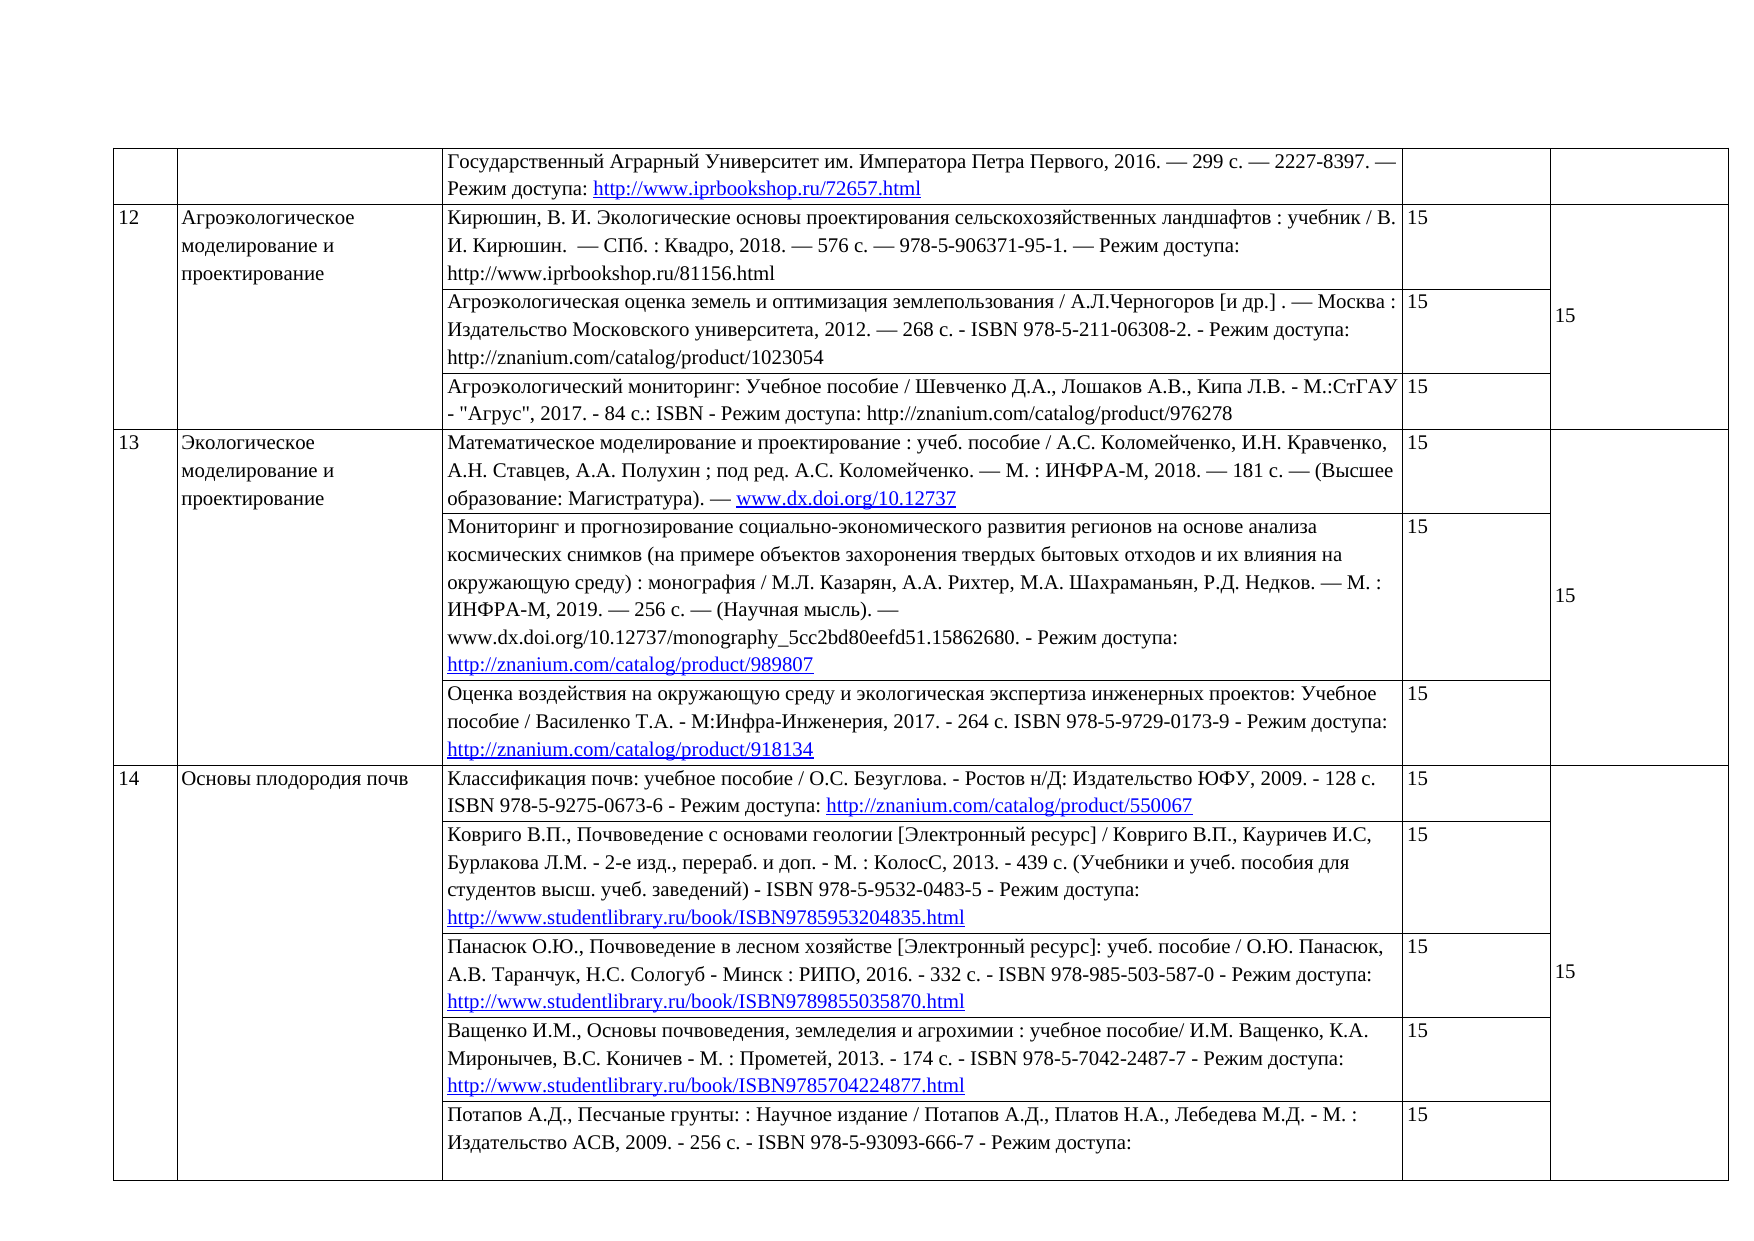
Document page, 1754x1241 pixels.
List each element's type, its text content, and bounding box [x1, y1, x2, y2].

table_cell 20 [1403, 149, 1550, 204]
table_cell 15 [1403, 205, 1550, 288]
table_cell Агроэкологическая оценка земель и оптимизация землепользования / А.Л.Черногоров [и др.] . — Москва : Издательство Московского университета, 2012. — 268 с. - ISBN 978-5-211-06308-2. - Режим доступа: http://znanium.com/catalog/product/1023054 [443, 290, 1402, 373]
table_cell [443, 1102, 1402, 1180]
table_cell 15 [1403, 822, 1550, 933]
table_cell Кирюшин, В. И. Экологические основы проектирования сельскохозяйственных ландшафтов : учебник / В. И. Кирюшин. — СПб. : Квадро, 2018. — 576 c. — 978-5-906371-95-1. — Режим доступа: http://www.iprbookshop.ru/81156.html [443, 205, 1402, 288]
table_cell 15 [1551, 430, 1728, 764]
table_cell 14 [114, 766, 177, 1180]
table_cell Математическое моделирование и проектирование : учеб. пособие / А.С. Коломейченко, И.Н. Кравченко, А.Н. Ставцев, А.А. Полухин ; под ред. А.С. Коломейченко. — М. : ИНФРА-М, 2018. — 181 с. — (Высшее образование: Магистратура). — www.dx.doi.org/10.12737 [443, 430, 1402, 513]
table_cell 13 [114, 430, 177, 764]
table_cell 15 [1403, 681, 1550, 764]
table_cell Ващенко И.М., Основы почвоведения, земледелия и агрохимии : учебное пособие/ И.М. Ващенко, К.А. Миронычев, В.С. Коничев - М. : Прометей, 2013. - 174 с. - ISBN 978-5-7042-2487-7 - Режим доступа: http://www.studentlibrary.ru/book/ISBN9785704224877.html [443, 1018, 1402, 1101]
table_cell Ковриго В.П., Почвоведение с основами геологии [Электронный ресурс] / Ковриго В.П., Кауричев И.С, Бурлакова Л.М. - 2-е изд., перераб. и доп. - М. : КолосС, 2013. - 439 с. (Учебники и учеб. пособия для студентов высш. учеб. заведений) - ISBN 978-5-9532-0483-5 - Режим доступа: http://www.studentlibrary.ru/book/ISBN9785953204835.html [443, 822, 1402, 933]
table_cell 15 [1403, 290, 1550, 373]
table_cell Экологическое моделирование и проектирование [178, 430, 442, 764]
table_cell Агроэкологический мониторинг: Учебное пособие / Шевченко Д.А., Лошаков А.В., Кипа Л.В. - М.:СтГАУ - "Агрус", 2017. - 84 с.: ISBN - Режим доступа: http://znanium.com/catalog/product/976278 [443, 374, 1402, 429]
table_cell 15 [1403, 374, 1550, 429]
table_cell Агроэкологическое моделирование и проектирование [178, 205, 442, 429]
table_cell 15 [1551, 205, 1728, 429]
table_cell 15 [1403, 430, 1550, 513]
table_cell 15 [1403, 934, 1550, 1017]
table_cell 15 [1551, 766, 1728, 1180]
table_cell 15 [1403, 514, 1550, 680]
table_cell Панасюк О.Ю., Почвоведение в лесном хозяйстве [Электронный ресурс]: учеб. пособие / О.Ю. Панасюк, А.В. Таранчук, Н.С. Сологуб - Минск : РИПО, 2016. - 332 с. - ISBN 978-985-503-587-0 - Режим доступа: http://www.studentlibrary.ru/book/ISBN9789855035870.html [443, 934, 1402, 1017]
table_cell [443, 149, 1402, 204]
table_cell 15 [1403, 766, 1550, 821]
table_cell Классификация почв: учебное пособие / О.С. Безуглова. - Ростов н/Д: Издательство ЮФУ, 2009. - 128 с. ISBN 978-5-9275-0673-6 - Режим доступа: http://znanium.com/catalog/product/550067 [443, 766, 1402, 821]
table_cell Основы плодородия почв [178, 766, 442, 1180]
table_cell 15 [1403, 1102, 1550, 1180]
table_cell Оценка воздействия на окружающую среду и экологическая экспертиза инженерных проектов: Учебное пособие / Василенко Т.А. - М:Инфра-Инженерия, 2017. - 264 с. ISBN 978-5-9729-0173-9 - Режим доступа: http://znanium.com/catalog/product/918134 [443, 681, 1402, 764]
table_cell Мониторинг и прогнозирование социально-экономического развития регионов на основе анализа космических снимков (на примере объектов захоронения твердых бытовых отходов и их влияния на окружающую среду) : монография / М.Л. Казарян, А.А. Рихтер, М.А. Шахраманьян, Р.Д. Недков. — М. : ИНФРА-М, 2019. — 256 с. — (Научная мысль). — www.dx.doi.org/10.12737/monography_5cc2bd80eefd51.15862680. - Режим доступа: http://znanium.com/catalog/product/989807 [443, 514, 1402, 680]
table_cell 12 [114, 205, 177, 429]
table_cell 15 [1403, 1018, 1550, 1101]
